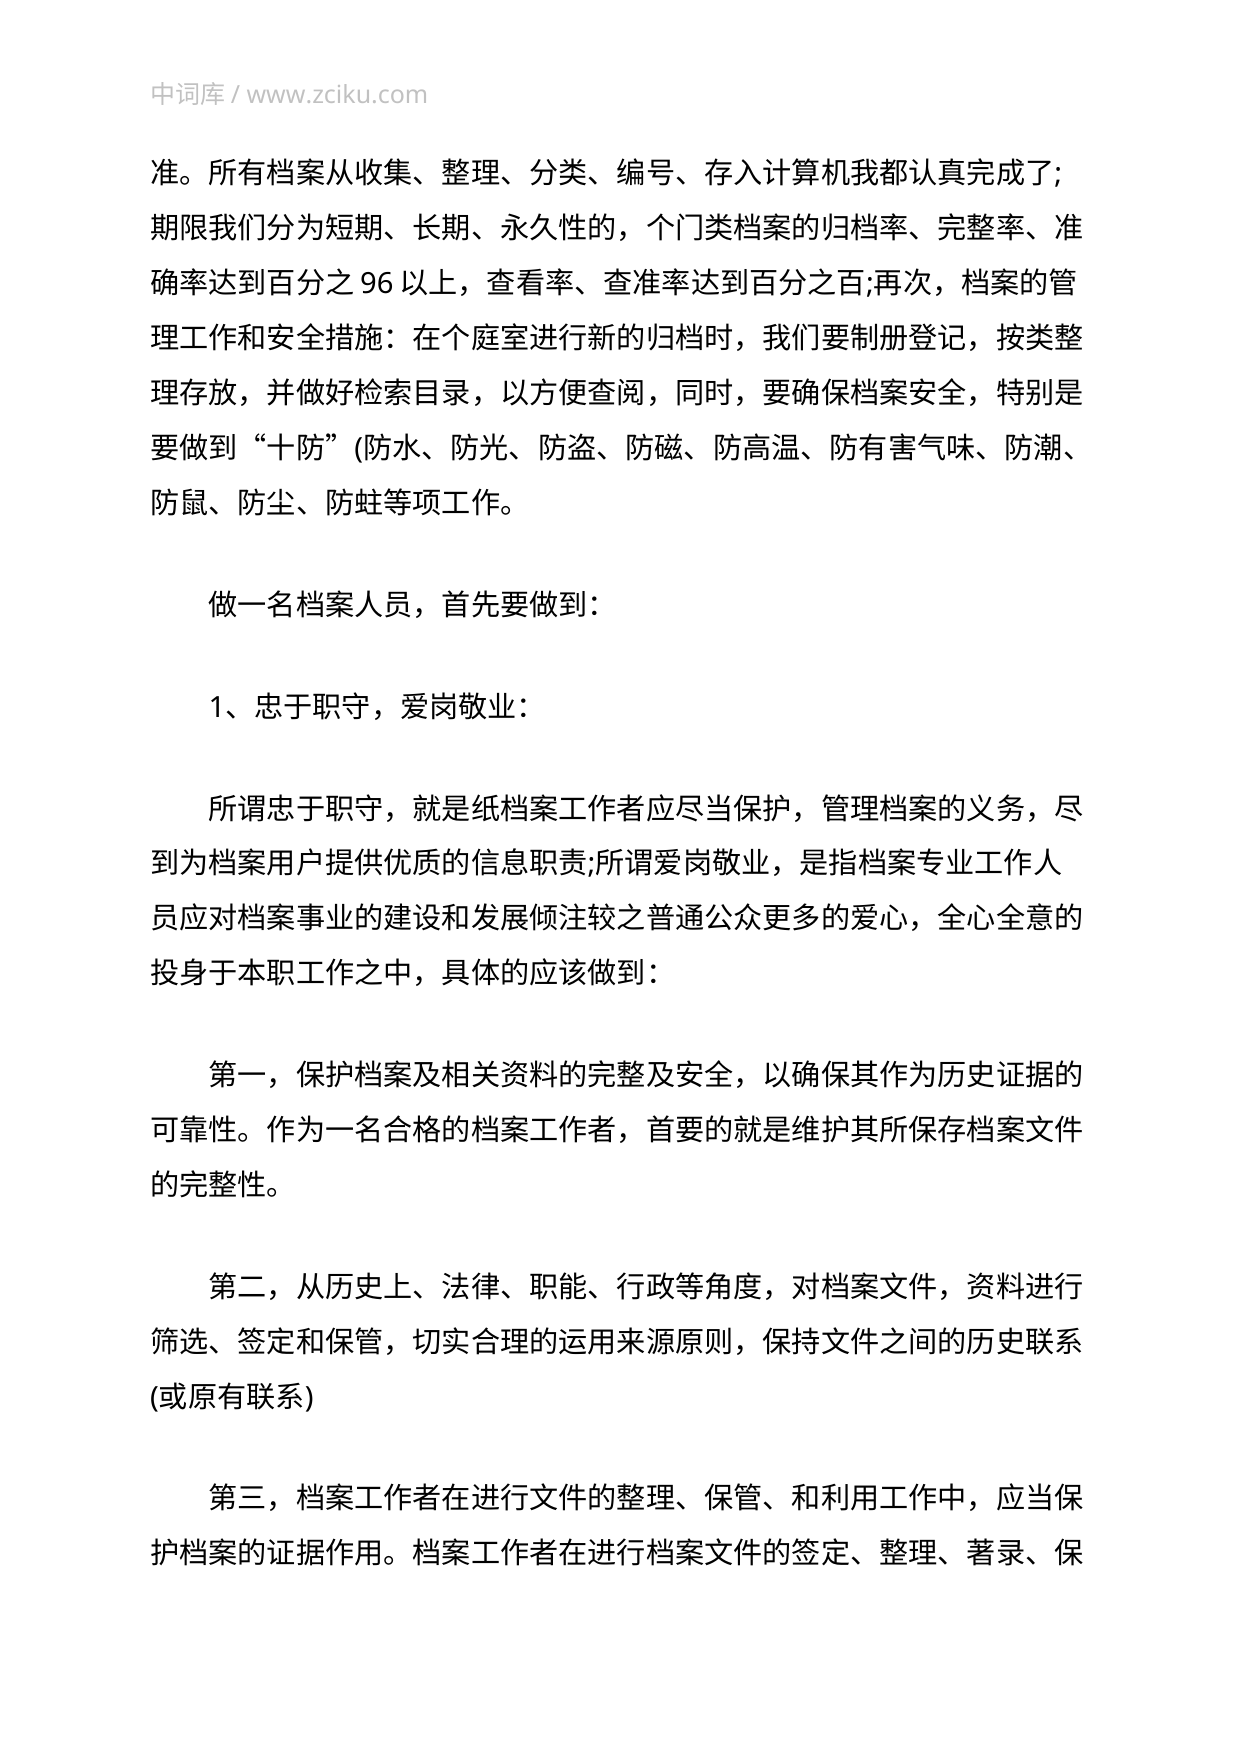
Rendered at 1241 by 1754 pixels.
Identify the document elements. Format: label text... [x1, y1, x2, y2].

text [150, 150, 1090, 522]
text 做一名档案人员，首先要做到： [150, 581, 1090, 624]
text 第二，从历史上、法律、职能、行政等角度，对档案文件，资料进行筛选、签定和保管，切实合理的运用来源原则，保持文件之间的历史联系(或原有联系) [150, 1263, 1090, 1416]
text 第一，保护档案及相关资料的完整及安全，以确保其作为历史证据的可靠性。作为一名合格的档案工作者，首要的就是维护其所保存档案文件的完整性。 [150, 1052, 1090, 1204]
text 所谓忠于职守，就是纸档案工作者应尽当保护，管理档案的义务，尽到为档案用户提供优质的信息职责;所谓爱岗敬业，是指档案专业工作人员应对档案事业的建设和发展倾注较之普通公众更多的爱心，全心全意的投身于本职工作之中，具体的应该做到： [150, 785, 1090, 992]
text 1、忠于职守，爱岗敬业： [150, 683, 1090, 726]
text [150, 1475, 1090, 1572]
